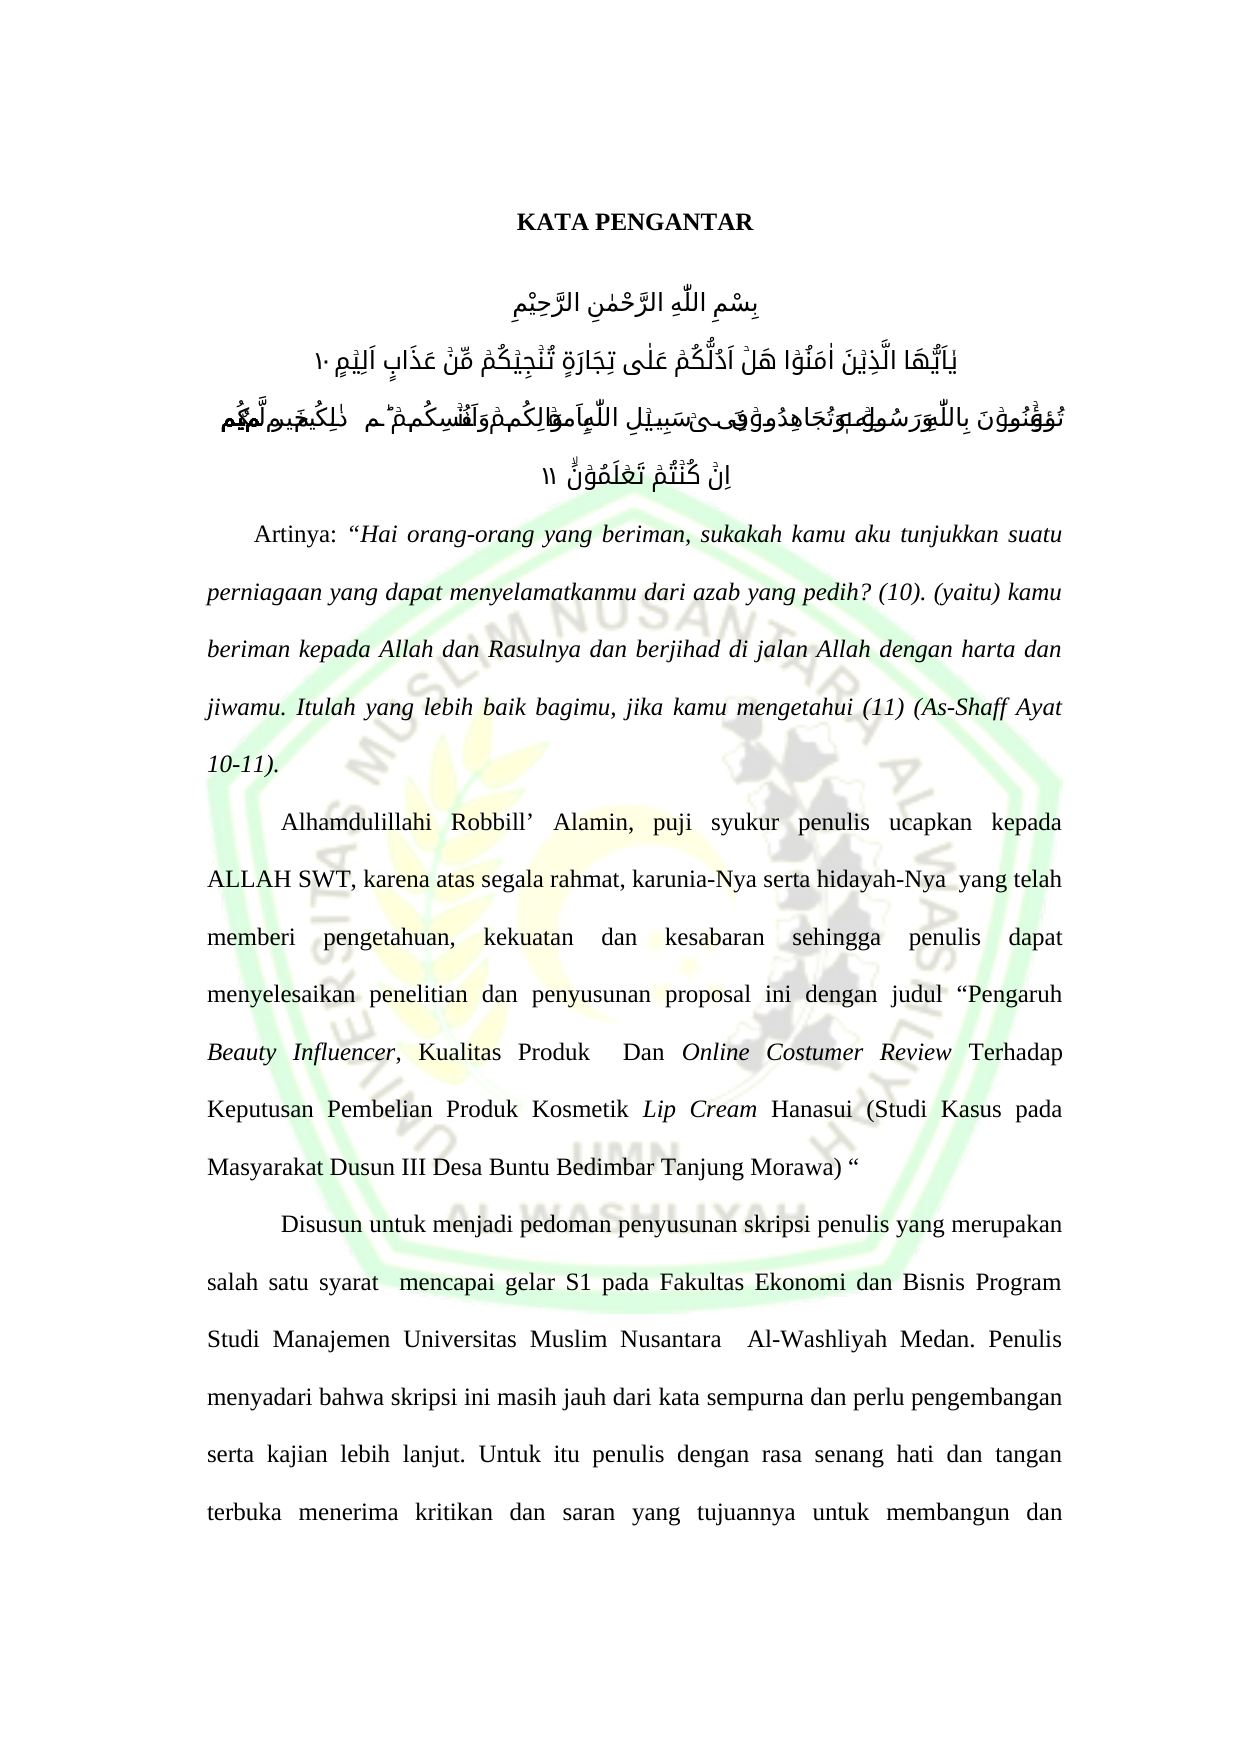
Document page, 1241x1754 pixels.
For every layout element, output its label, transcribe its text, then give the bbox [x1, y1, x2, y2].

list Artinya: “Hai orang-orang yang beriman, sukakah kamu aku tunjukkan suatu perniagaan yang dapat menyelamatkanmu dari azab yang pedih? (10). (yaitu) kamu beriman kepada Allah dan Rasulnya dan berjihad di jalan Allah dengan harta dan jiwamu. Itulah yang lebih baik bagimu, jika kamu mengetahui (11) (As-Shaff Ayat 10-11). [207, 519, 1063, 778]
text بِسْمِ اللّٰهِ الرَّحْمٰنِ الرَّحِيْمِ [207, 288, 1063, 317]
text KATA PENGANTAR [207, 207, 1063, 236]
list Alhamdulillahi Robbill’ Alamin, puji syukur penulis ucapkan kepada ALLAH SWT, karena atas segala rahmat, karunia-Nya serta hidayah-Nya yang telah memberi pengetahuan, kekuatan dan kesabaran sehingga penulis dapat menyelesaikan penelitian dan penyusunan proposal ini dengan judul “Pengaruh Beauty Influencer, Kualitas Produk Dan Online Costumer Review Terhadap Keputusan Pembelian Produk Kosmetik Lip Cream Hanasui (Studi Kasus pada Masyarakat Dusun III Desa Buntu Bedimbar Tanjung Morawa) “ [207, 807, 1063, 1181]
text يٰۤاَيُّهَا الَّذِيۡنَ اٰمَنُوۡا هَلۡ اَدُلُّكُمۡ عَلٰى تِجَارَةٍ تُنۡجِيۡكُمۡ مِّنۡ عَذَابٍ اَلِيۡمٍ‏ ١٠ [207, 346, 1063, 375]
text تُؤۡمِنُوۡنَ بِاللّٰهِ وَرَسُوۡلِهٖ وَتُجَاهِدُوۡنَ فِىۡ سَبِيۡلِ اللّٰهِ بِاَمۡوَالِكُمۡ وَاَنۡفُسِكُمۡ​ؕ ذٰلِكُمۡ خَيۡرٌ لَّـكُمۡ اِنۡ كُنۡتُمۡ تَعۡلَمُوۡنَۙ‏ ﻿﻿ ١١ [207, 403, 1063, 490]
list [207, 1209, 1063, 1526]
